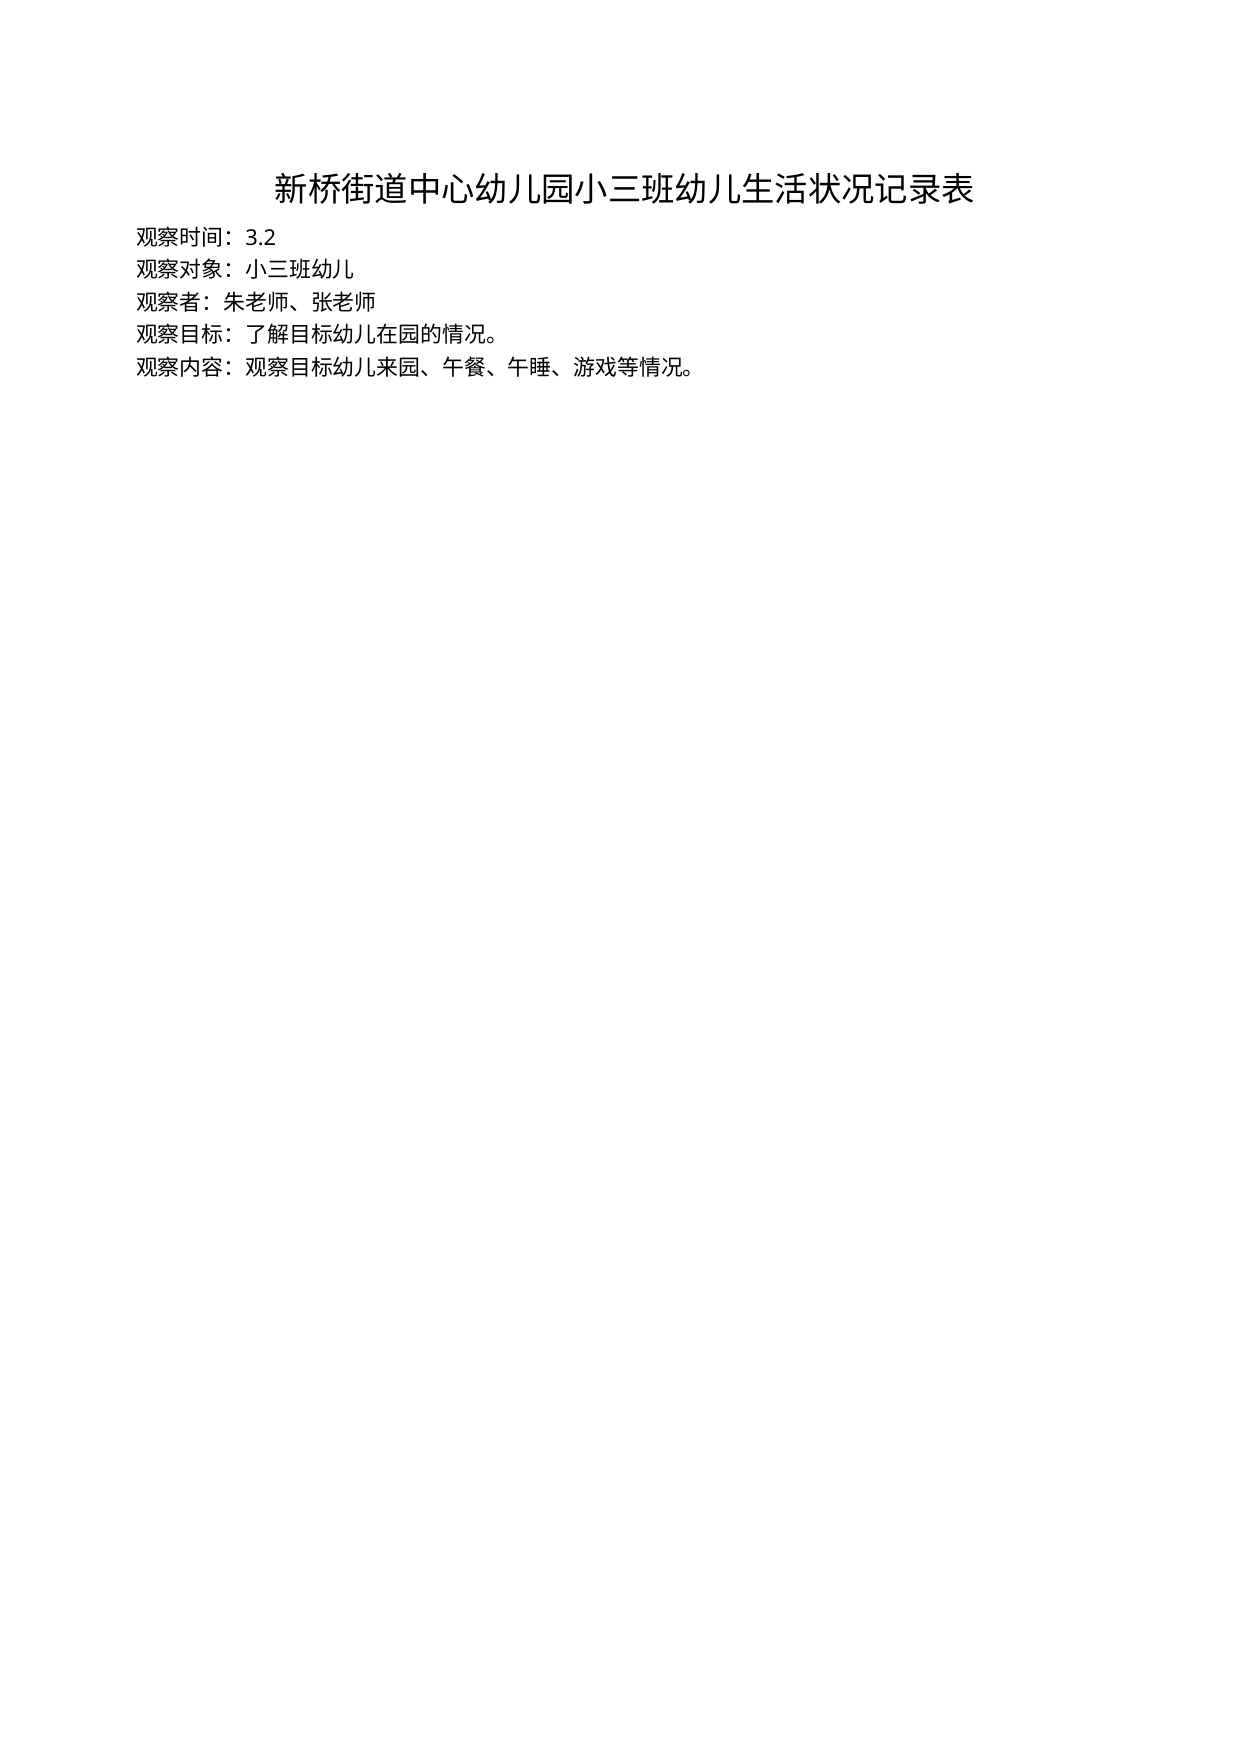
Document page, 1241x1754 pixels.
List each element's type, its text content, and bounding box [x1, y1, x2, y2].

text 观察目标：了解目标幼儿在园的情况。 [136, 317, 1104, 349]
text 观察时间：3.2 [136, 219, 1104, 252]
text 观察内容：观察目标幼儿来园、午餐、午睡、游戏等情况。 [136, 349, 1104, 382]
text 观察者：朱老师、张老师 [136, 284, 1104, 317]
text 新桥街道中心幼儿园小三班幼儿生活状况记录表 [136, 154, 1104, 219]
text 观察对象：小三班幼儿 [136, 252, 1104, 284]
